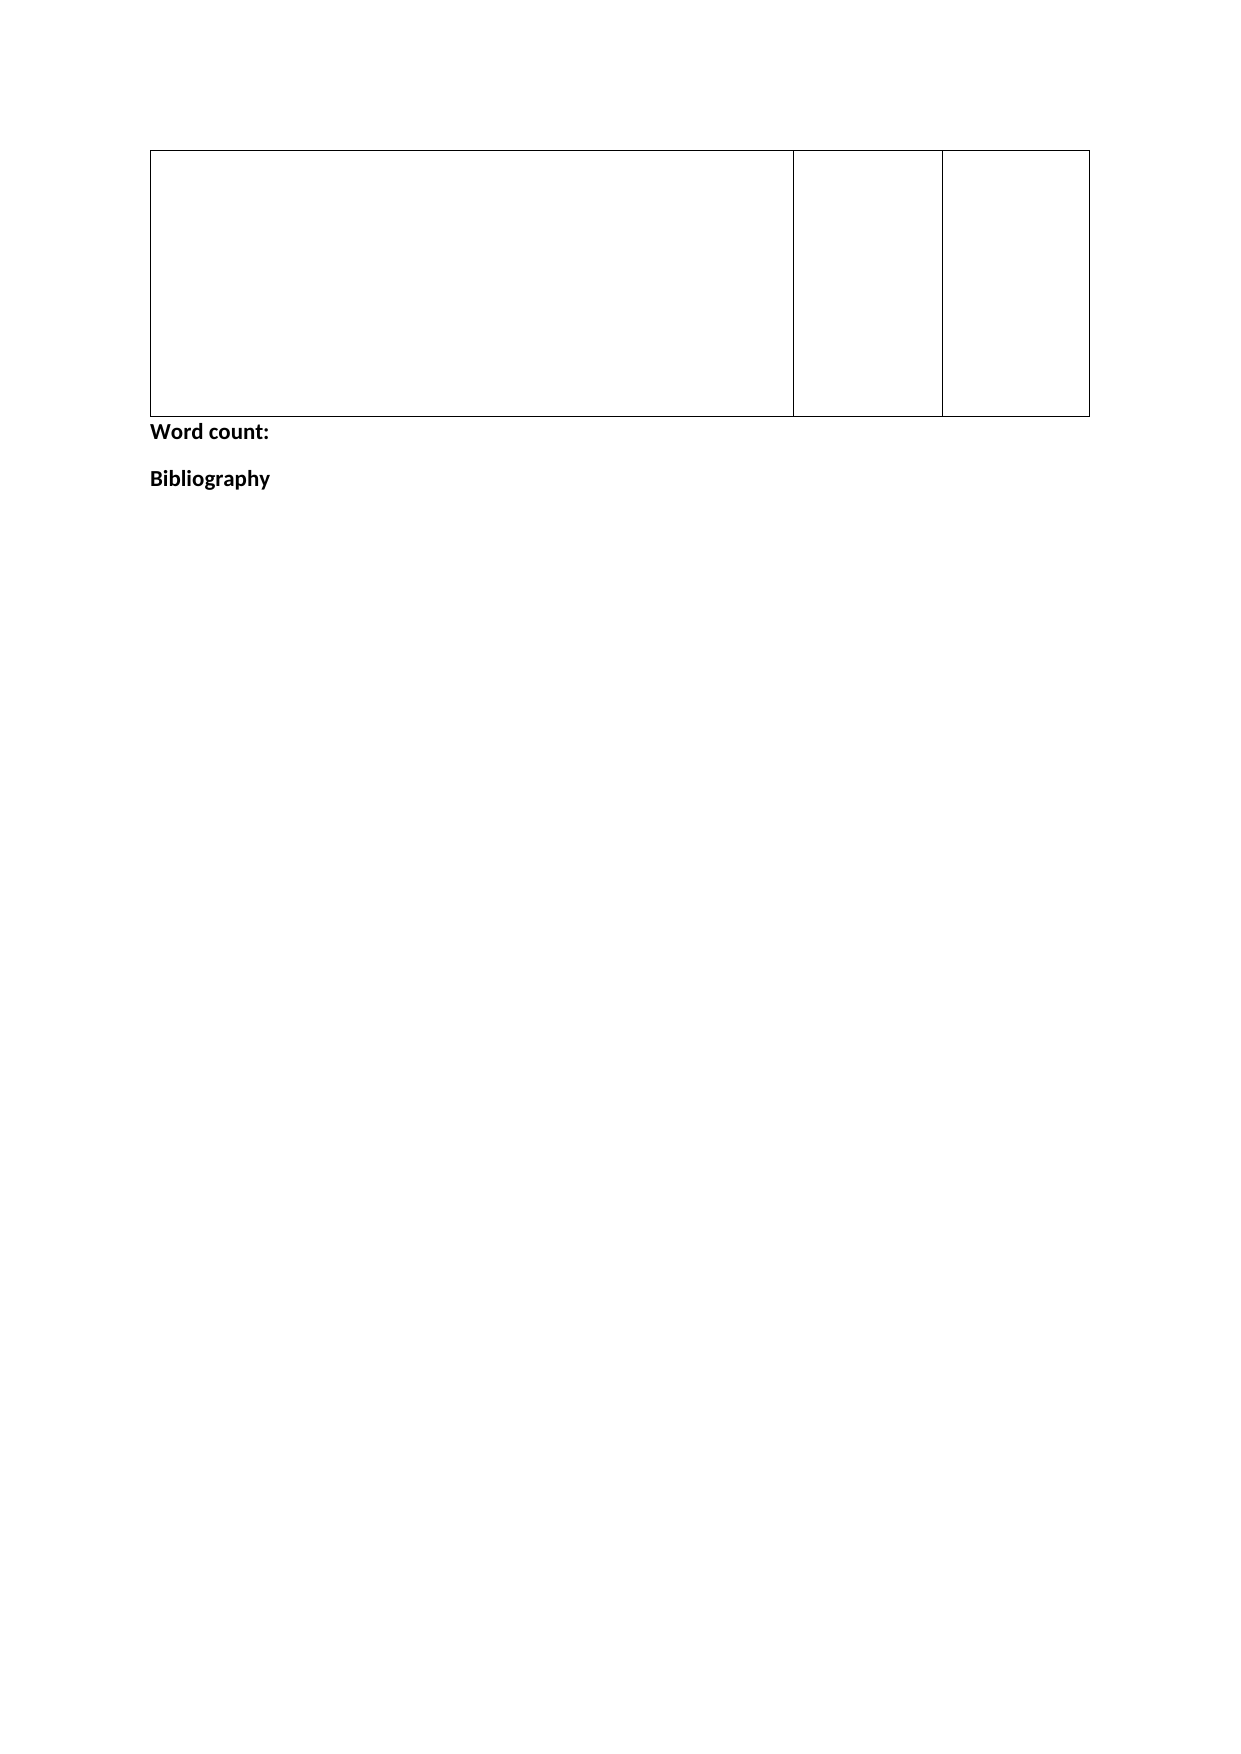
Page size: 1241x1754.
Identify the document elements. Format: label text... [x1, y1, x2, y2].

text Bibliography [150, 464, 1090, 492]
table_cell [794, 151, 942, 416]
text Word count: [150, 417, 1090, 445]
table_cell [943, 151, 1089, 416]
table_cell [151, 151, 793, 416]
